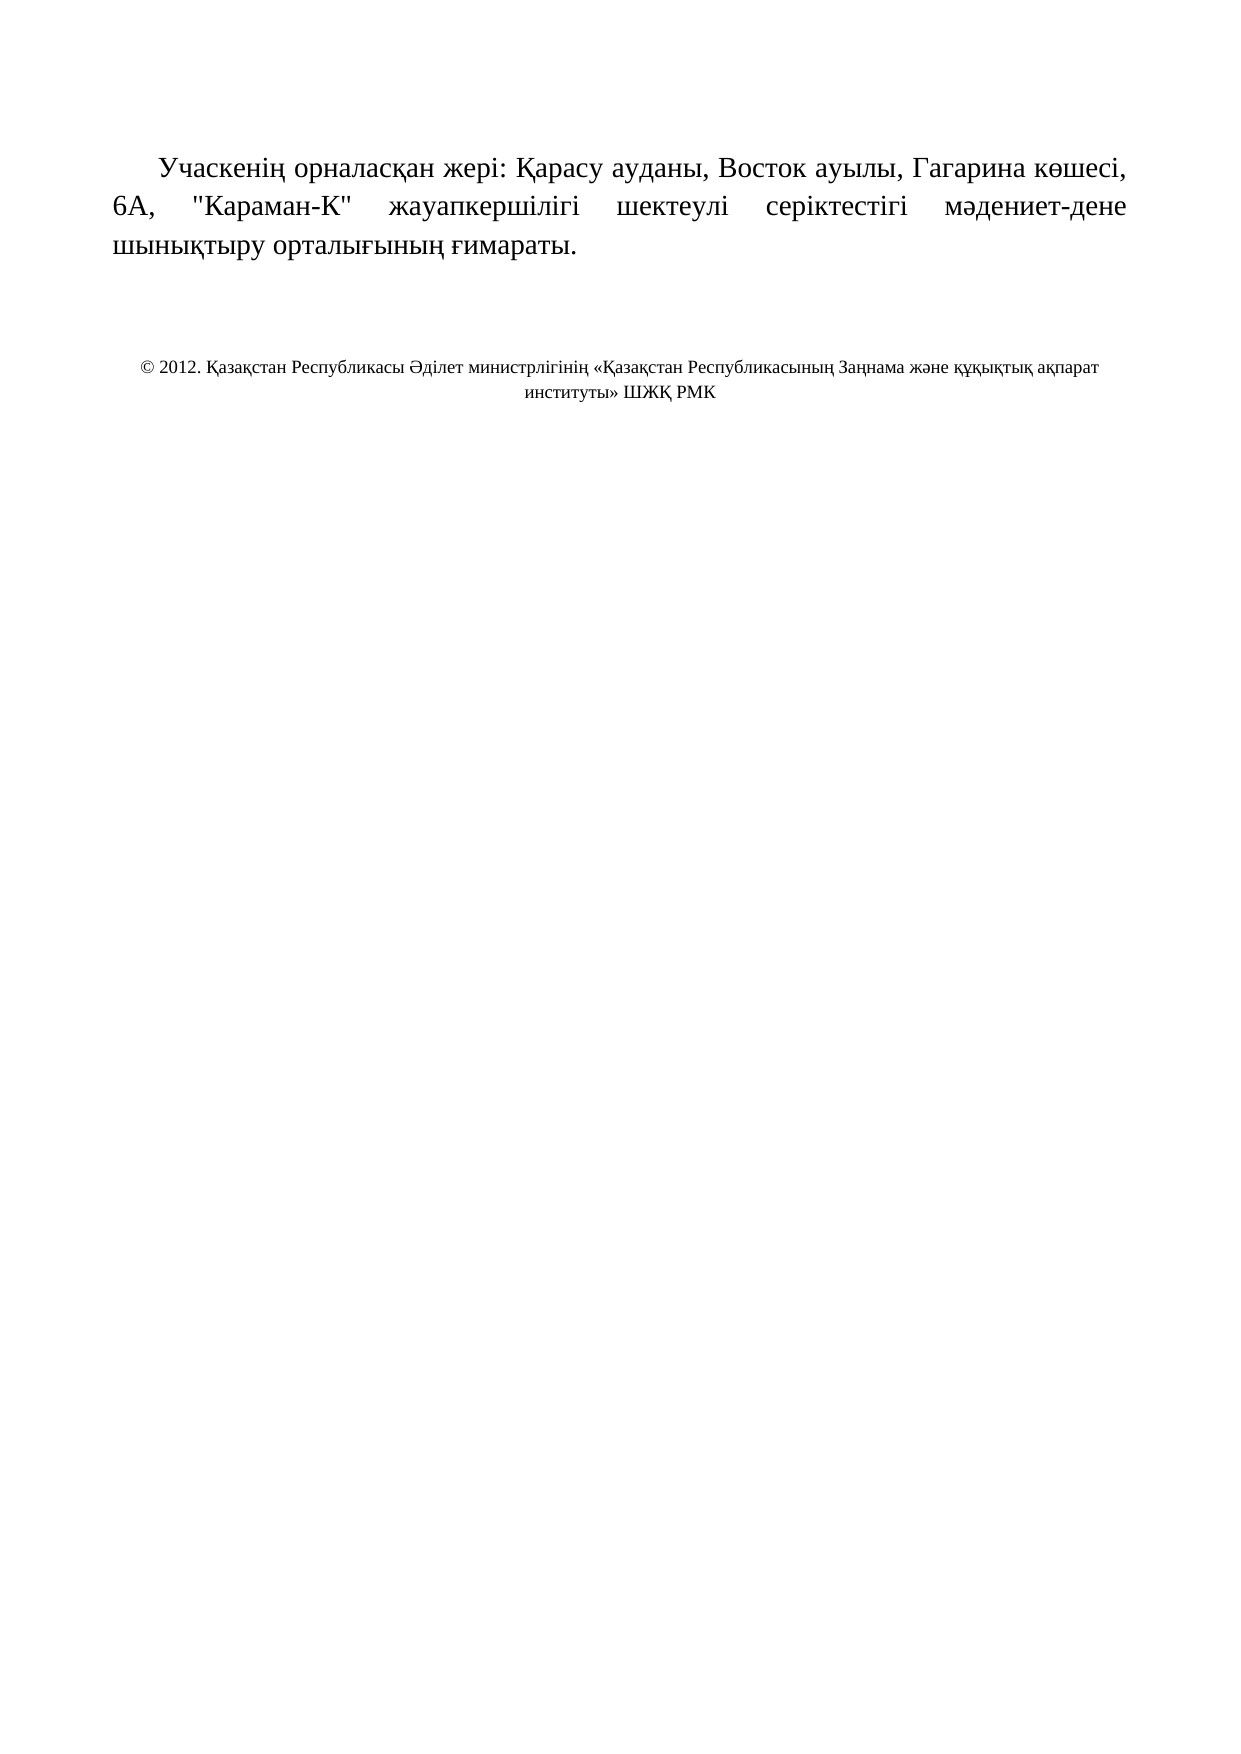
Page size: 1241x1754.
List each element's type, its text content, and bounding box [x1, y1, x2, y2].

text Учаскенің орналасқан жері: Қарасу ауданы, Восток ауылы, Гагарина көшесі, 6А, "Караман-К" жауапкершілігі шектеулі серіктестігі мәдениет-дене шынықтыру орталығының ғимараты. [112, 150, 1128, 261]
text © 2012. Қазақстан Республикасы Әділет министрлігінің «Қазақстан Республикасының Заңнама және құқықтық ақпарат институты» ШЖҚ РМК [112, 356, 1128, 403]
